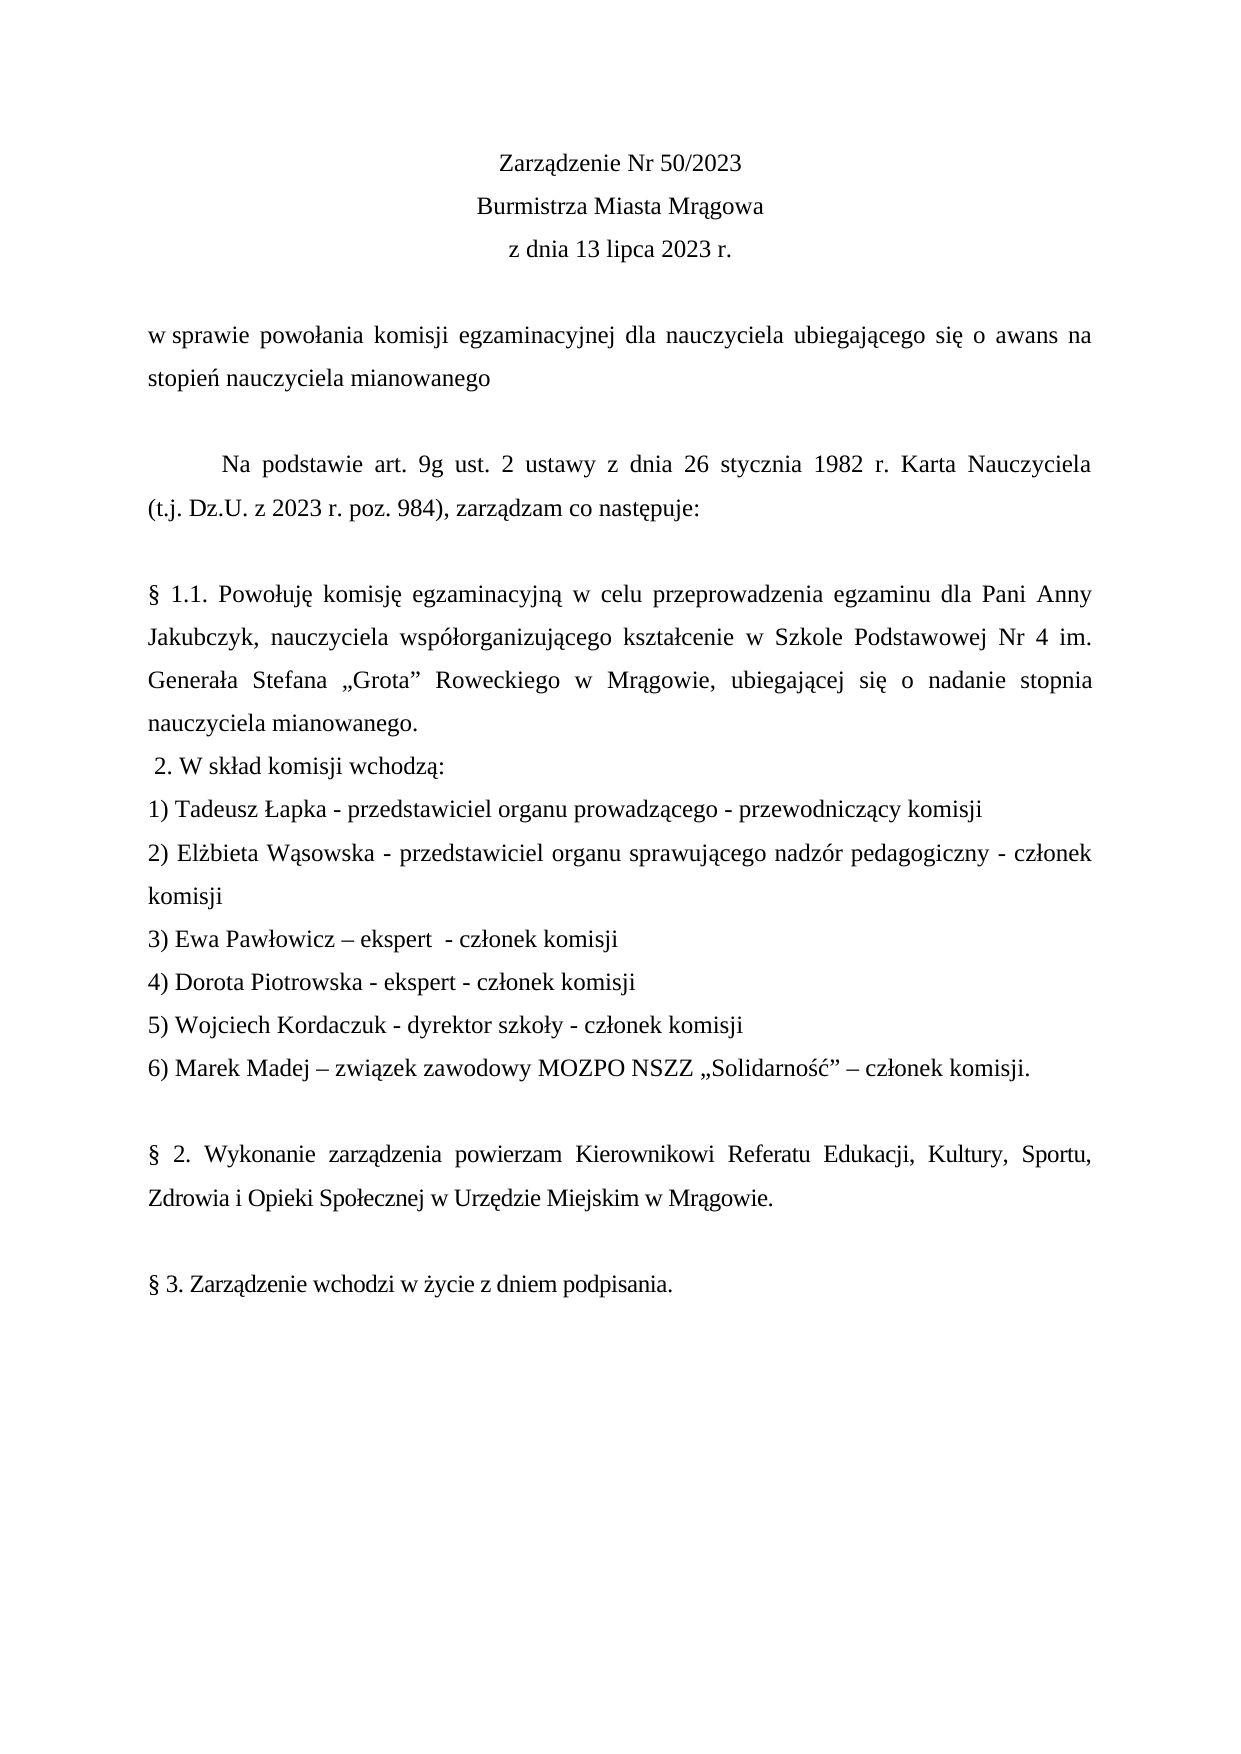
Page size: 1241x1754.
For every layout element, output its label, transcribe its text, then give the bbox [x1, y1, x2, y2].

subtitle Na podstawie art. 9g ust. 2 ustawy z dnia 26 stycznia 1982 r. Karta Nauczyciela (t.j. Dz.U. z 2023 r. poz. 984), zarządzam co następuje: [148, 449, 1093, 521]
text Zarządzenie Nr 50/2023 [148, 148, 1093, 176]
text § 1.1. Powołuję komisję egzaminacyjną w celu przeprowadzenia egzaminu dla Pani Anny Jakubczyk, nauczyciela współorganizującego kształcenie w Szkole Podstawowej Nr 4 im. Generała Stefana „Grota” Roweckiego w Mrągowie, ubiegającej się o nadanie stopnia nauczyciela mianowanego. [148, 579, 1093, 737]
text 5) Wojciech Kordaczuk - dyrektor szkoły - członek komisji [148, 1010, 1093, 1039]
text 2) Elżbieta Wąsowska - przedstawiciel organu sprawującego nadzór pedagogiczny - członek komisji [148, 838, 1093, 909]
text Burmistrza Miasta Mrągowa [148, 191, 1093, 219]
text 1) Tadeusz Łapka - przedstawiciel organu prowadzącego - przewodniczący komisji [148, 794, 1093, 823]
text § 2. Wykonanie zarządzenia powierzam Kierownikowi Referatu Edukacji, Kultury, Sportu, Zdrowia i Opieki Społecznej w Urzędzie Miejskim w Mrągowie. [148, 1139, 1093, 1211]
text 4) Dorota Piotrowska - ekspert - członek komisji [148, 967, 1093, 996]
text 6) Marek Madej – związek zawodowy MOZPO NSZZ „Solidarność” – członek komisji. [148, 1053, 1093, 1082]
text § 3. Zarządzenie wchodzi w życie z dniem podpisania. [148, 1269, 1093, 1298]
text w sprawie powołania komisji egzaminacyjnej dla nauczyciela ubiegającego się o awans na stopień nauczyciela mianowanego [148, 320, 1093, 392]
text 3) Ewa Pawłowicz – ekspert - członek komisji [148, 924, 1093, 953]
text 2. W skład komisji wchodzą: [148, 751, 1093, 780]
text z dnia 13 lipca 2023 r. [148, 234, 1093, 263]
